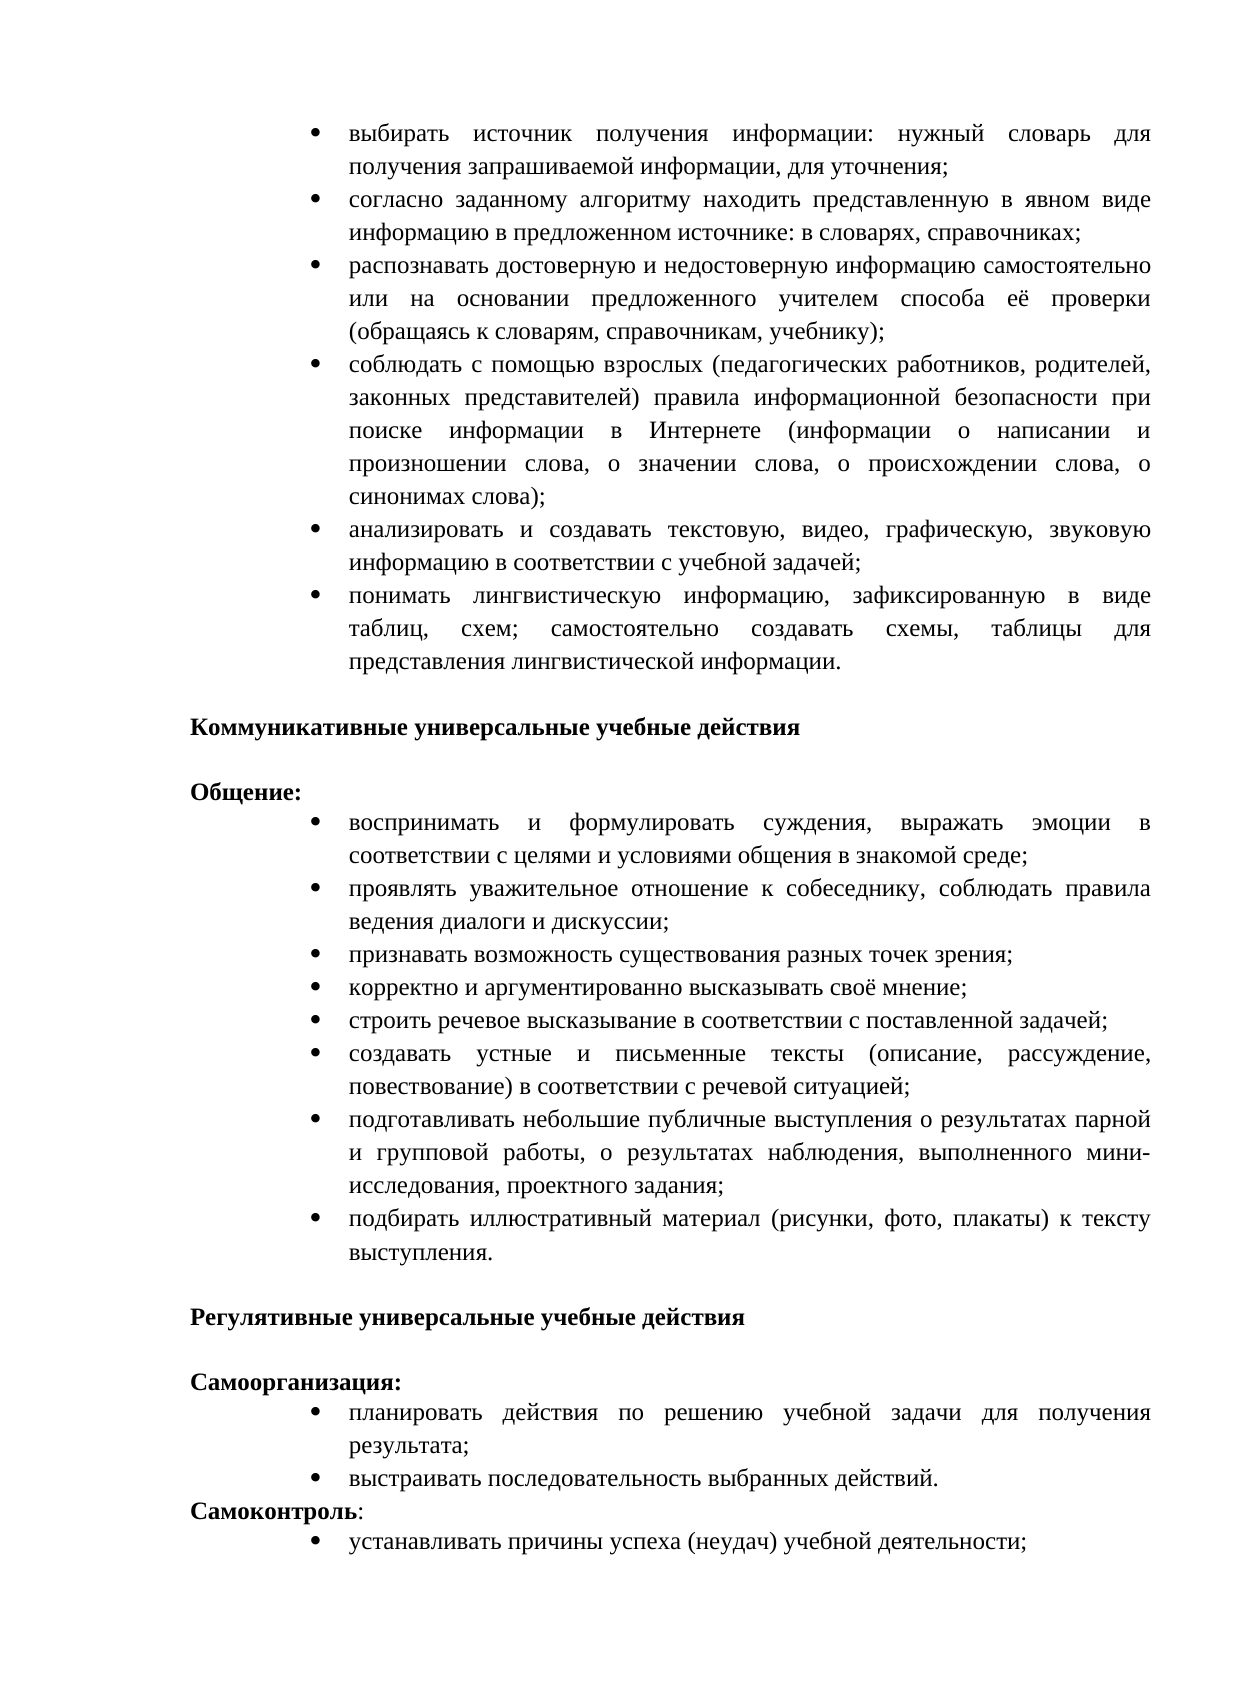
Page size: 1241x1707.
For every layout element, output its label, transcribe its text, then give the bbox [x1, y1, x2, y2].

list корректно и аргументированно высказывать своё мнение; [311, 972, 1152, 1001]
text Регулятивные универсальные учебные действия [190, 1302, 1152, 1330]
list соблюдать с помощью взрослых (педагогических работников, родителей, законных представителей) правила информационной безопасности при поиске информации в Интернете (информации о написании и произношении слова, о значении слова, о происхождении слова, о синонимах слова); [311, 349, 1152, 510]
list воспринимать и формулировать суждения, выражать эмоции в соответствии с целями и условиями общения в знакомой среде; [311, 807, 1152, 869]
text Самоорганизация: [190, 1367, 1152, 1395]
list понимать лингвистическую информацию, зафиксированную в виде таблиц, схем; самостоятельно создавать схемы, таблицы для представления лингвистической информации. [311, 580, 1152, 675]
list признавать возможность существования разных точек зрения; [311, 939, 1152, 968]
list выбирать источник получения информации: нужный словарь для получения запрашиваемой информации, для уточнения; [311, 118, 1152, 180]
text Самоконтроль: [190, 1496, 1152, 1524]
list планировать действия по решению учебной задачи для получения результата; [311, 1397, 1152, 1458]
list строить речевое высказывание в соответствии с поставленной задачей; [311, 1005, 1152, 1034]
list подготавливать небольшие публичные выступления о результатах парной и групповой работы, о результатах наблюдения, выполненного мини-исследования, проектного задания; [311, 1104, 1152, 1199]
list распознавать достоверную и недостоверную информацию самостоятельно или на основании предложенного учителем способа её проверки (обращаясь к словарям, справочникам, учебнику); [311, 250, 1152, 345]
list устанавливать причины успеха (неудач) учебной деятельности; [311, 1526, 1152, 1555]
text Коммуникативные универсальные учебные действия [190, 712, 1152, 741]
list проявлять уважительное отношение к собеседнику, соблюдать правила ведения диалоги и дискуссии; [311, 873, 1152, 935]
list подбирать иллюстративный материал (рисунки, фото, плакаты) к тексту выступления. [311, 1203, 1152, 1265]
list создавать устные и письменные тексты (описание, рассуждение, повествование) в соответствии с речевой ситуацией; [311, 1038, 1152, 1100]
list анализировать и создавать текстовую, видео, графическую, звуковую информацию в соответствии с учебной задачей; [311, 514, 1152, 576]
text Общение: [190, 777, 1152, 806]
list выстраивать последовательность выбранных действий. [311, 1463, 1152, 1492]
list согласно заданному алгоритму находить представленную в явном виде информацию в предложенном источнике: в словарях, справочниках; [311, 184, 1152, 246]
